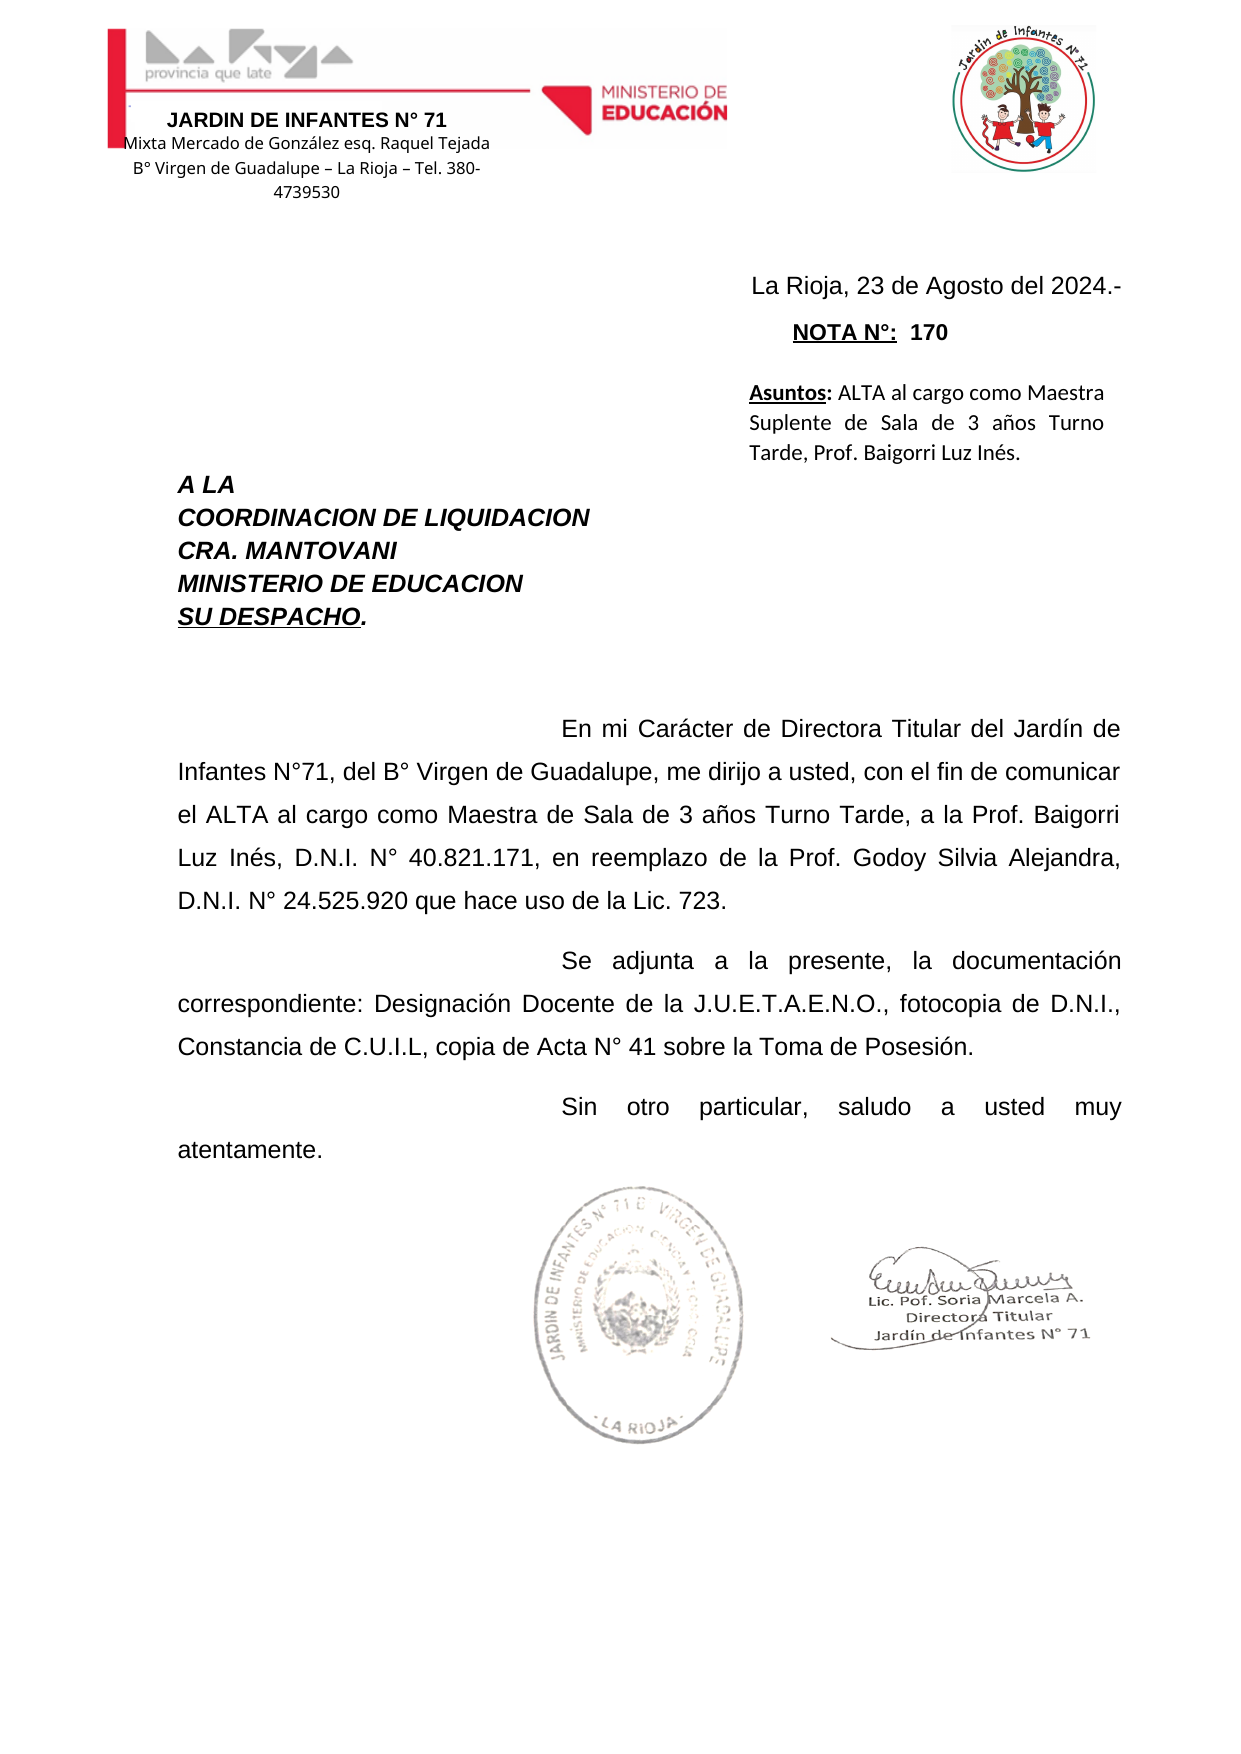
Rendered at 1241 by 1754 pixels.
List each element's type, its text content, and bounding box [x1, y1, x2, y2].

text Se adjunta a la presente, la documentación correspondiente: Designación Docente de la J.U.E.T.A.E.N.O., fotocopia de D.N.I., Constancia de C.U.I.L, copia de Acta N° 41 sobre la Toma de Posesión. [177, 946, 1122, 1061]
text NOTA N°: 170 [177, 319, 1122, 345]
text A LA [177, 470, 1122, 499]
picture [107, 6, 728, 158]
text Sin otro particular, saludo a usted muy atentamente. [177, 1092, 1122, 1164]
picture [951, 25, 1097, 173]
picture [825, 1242, 1097, 1359]
picture [529, 1180, 750, 1451]
text MINISTERIO DE EDUCACION [177, 569, 1122, 598]
text SU DESPACHO. [177, 602, 1122, 631]
text La Rioja, 23 de Agosto del 2024.- [177, 271, 1122, 300]
text En mi Carácter de Directora Titular del Jardín de Infantes N°71, del B° Virgen de Guadalupe, me dirijo a usted, con el fin de comunicar el ALTA al cargo como Maestra de Sala de 3 años Turno Tarde, a la Prof. Baigorri Luz Inés, D.N.I. N° 40.821.171, en reemplazo de la Prof. Godoy Silvia Alejandra, D.N.I. N° 24.525.920 que hace uso de la Lic. 723. [177, 714, 1122, 915]
text COORDINACION DE LIQUIDACION [177, 503, 1122, 532]
text CRA. MANTOVANI [177, 536, 1122, 565]
